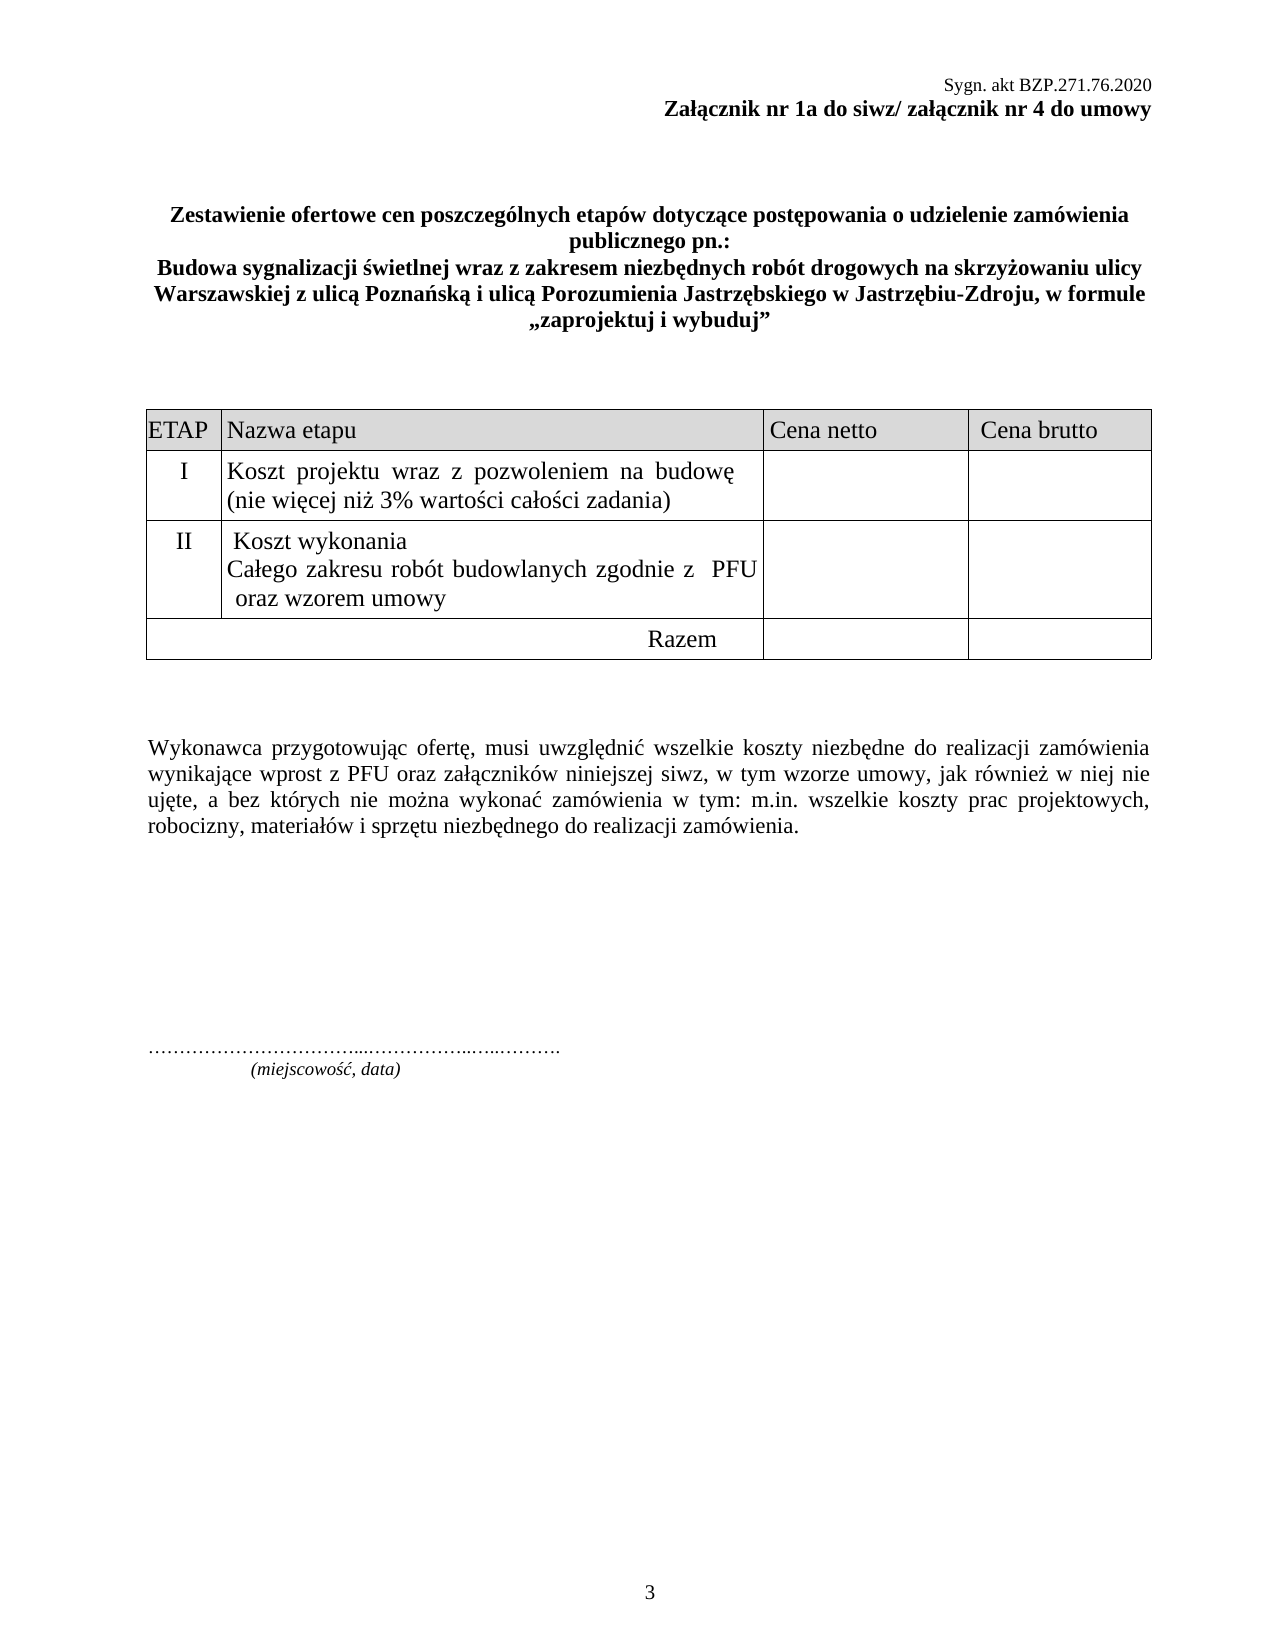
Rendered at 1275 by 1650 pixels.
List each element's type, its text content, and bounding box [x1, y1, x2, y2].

table_cell Koszt wykonania Całego zakresu robót budowlanych zgodnie z PFU oraz wzorem umowy [222, 521, 763, 618]
text Zestawienie ofertowe cen poszczególnych etapów dotyczące postępowania o udzielenie zamówienia publicznego pn.: [148, 201, 1152, 253]
table_header ETAP [147, 410, 221, 450]
table_cell [764, 619, 968, 658]
text ……………………………...……………..…..………. [148, 1036, 1152, 1057]
text Załącznik nr 1a do siwz/ załącznik nr 4 do umowy [148, 95, 1152, 122]
table_cell [764, 521, 968, 618]
table_header Cena netto [764, 410, 968, 450]
table_header Nazwa etapu [222, 410, 763, 450]
table_cell [764, 451, 968, 519]
table_header Cena brutto [969, 410, 1151, 450]
text Budowa sygnalizacji świetlnej wraz z zakresem niezbędnych robót drogowych na skrzyżowaniu ulicy Warszawskiej z ulicą Poznańską i ulicą Porozumienia Jastrzębskiego w Jastrzębiu-Zdroju, w formule „zaprojektuj i wybuduj” [148, 253, 1152, 333]
table_cell [969, 619, 1151, 658]
table_cell ra Razem [147, 619, 763, 658]
table_cell [969, 451, 1151, 519]
table_cell Koszt projektu wraz z pozwoleniem na budowę (nie więcej niż 3% wartości całości zadania) [222, 451, 763, 519]
table_cell [969, 521, 1151, 618]
table_cell I [147, 451, 221, 519]
text Wykonawca przygotowując ofertę, musi uwzględnić wszelkie koszty niezbędne do realizacji zamówienia wynikające wprost z PFU oraz załączników niniejszej siwz, w tym wzorze umowy, jak również w niej nie ujęte, a bez których nie można wykonać zamówienia w tym: m.in. wszelkie koszty prac projektowych, robocizny, materiałów i sprzętu niezbędnego do realizacji zamówienia. [148, 733, 1152, 839]
table_cell II [147, 521, 221, 618]
text (miejscowość, data) [148, 1057, 1152, 1079]
